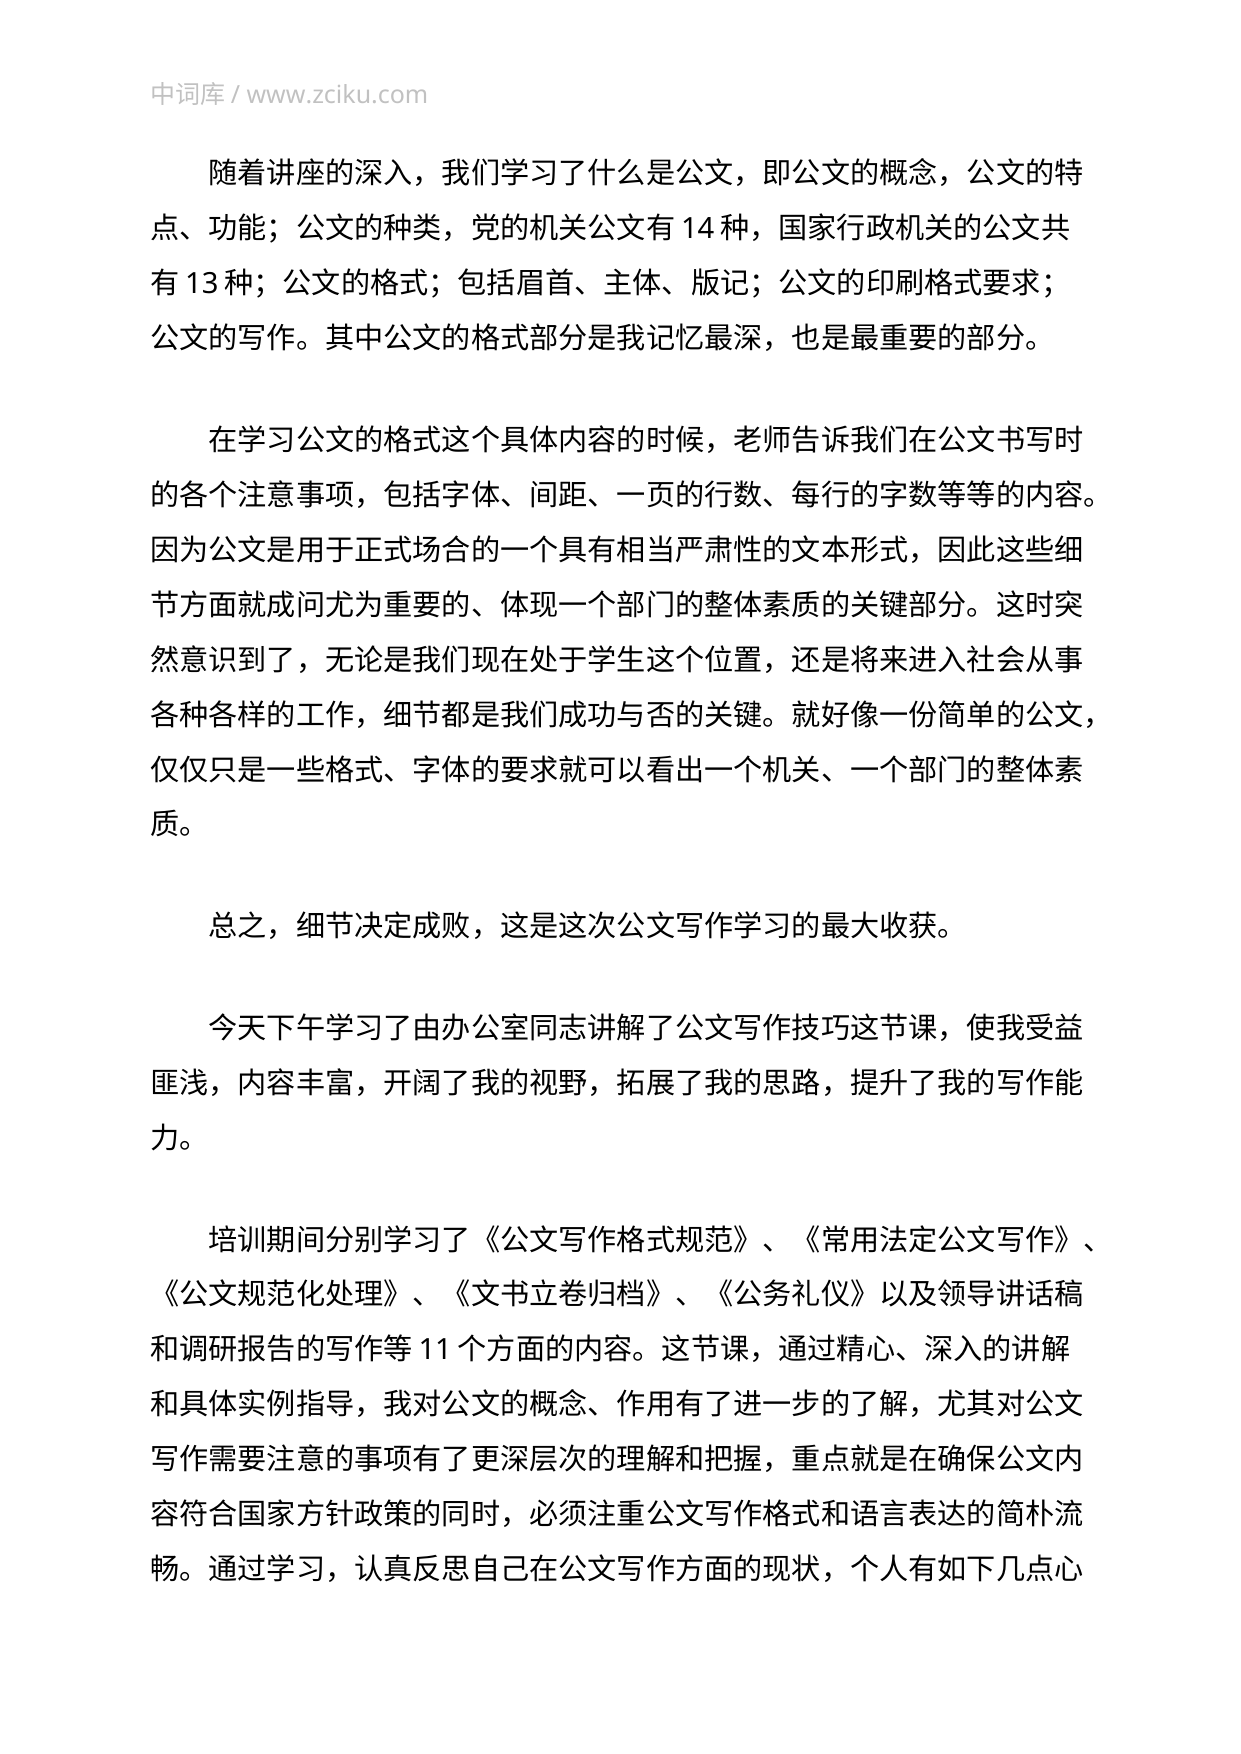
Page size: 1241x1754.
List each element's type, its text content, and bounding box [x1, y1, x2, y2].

text 随着讲座的深入，我们学习了什么是公文，即公文的概念，公文的特点、功能；公文的种类，党的机关公文有14种，国家行政机关的公文共有13种；公文的格式；包括眉首、主体、版记；公文的印刷格式要求；公文的写作。其中公文的格式部分是我记忆最深，也是最重要的部分。 [150, 150, 1090, 357]
text 今天下午学习了由办公室同志讲解了公文写作技巧这节课，使我受益匪浅，内容丰富，开阔了我的视野，拓展了我的思路，提升了我的写作能力。 [150, 1004, 1090, 1157]
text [150, 1216, 1090, 1588]
text 在学习公文的格式这个具体内容的时候，老师告诉我们在公文书写时的各个注意事项，包括字体、间距、一页的行数、每行的字数等等的内容。因为公文是用于正式场合的一个具有相当严肃性的文本形式，因此这些细节方面就成问尤为重要的、体现一个部门的整体素质的关键部分。这时突然意识到了，无论是我们现在处于学生这个位置，还是将来进入社会从事各种各样的工作，细节都是我们成功与否的关键。就好像一份简单的公文，仅仅只是一些格式、字体的要求就可以看出一个机关、一个部门的整体素质。 [150, 417, 1090, 843]
text 总之，细节决定成败，这是这次公文写作学习的最大收获。 [150, 903, 1090, 945]
